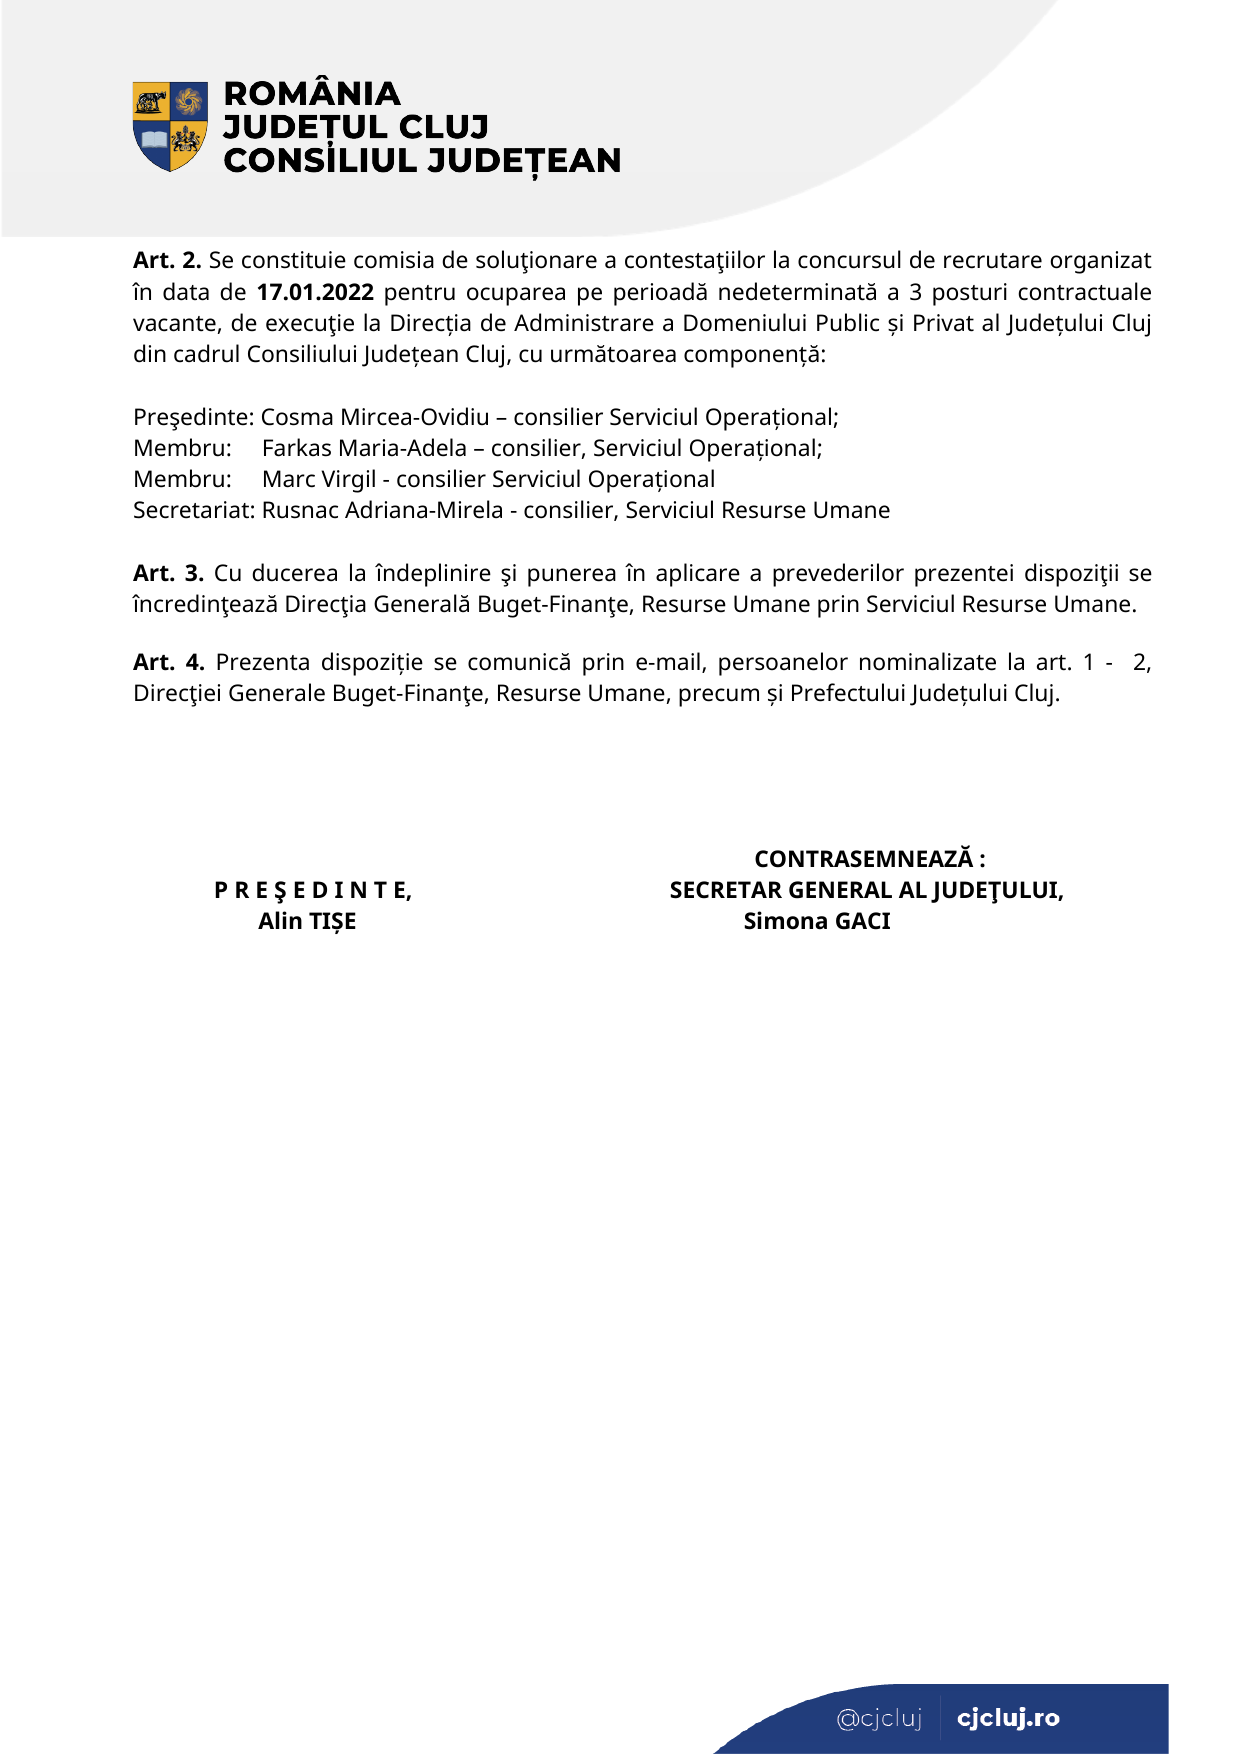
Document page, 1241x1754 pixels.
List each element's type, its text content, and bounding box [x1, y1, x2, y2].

text Alin TIȘE Simona GACI [133, 905, 1153, 936]
picture [132, 75, 620, 181]
text Membru: Marc Virgil - consilier Serviciul Operațional [133, 463, 1153, 494]
text Secretariat: Rusnac Adriana-Mirela - consilier, Serviciul Resurse Umane [133, 494, 1153, 526]
text P R E Ş E D I N T E, SECRETAR GENERAL AL JUDEŢULUI, [133, 874, 1153, 905]
text Membru: Farkas Maria-Adela – consilier, Serviciul Operațional; [133, 432, 1153, 463]
picture [712, 1684, 1169, 1754]
text Art. 3. Cu ducerea la îndeplinire şi punerea în aplicare a prevederilor prezentei dispoziţii se încredinţează Direcţia Generală Buget-Finanţe, Resurse Umane prin Serviciul Resurse Umane. [133, 557, 1153, 619]
text Preşedinte: Cosma Mircea-Ovidiu – consilier Serviciul Operațional; [133, 401, 1153, 432]
text CONTRASEMNEAZĂ : [133, 843, 1153, 874]
text Art. 2. Se constituie comisia de soluţionare a contestaţiilor la concursul de recrutare organizat în data de 17.01.2022 pentru ocuparea pe perioadă nedeterminată a 3 posturi contractuale vacante, de execuţie la Direcția de Administrare a Domeniului Public și Privat al Județului Cluj din cadrul Consiliului Județean Cluj, cu următoarea componență: [133, 244, 1153, 369]
text Art. 4. Prezenta dispoziţie se comunică prin e-mail, persoanelor nominalizate la art. 1 - 2, Direcţiei Generale Buget-Finanţe, Resurse Umane, precum şi Prefectului Judeţului Cluj. [133, 646, 1153, 708]
